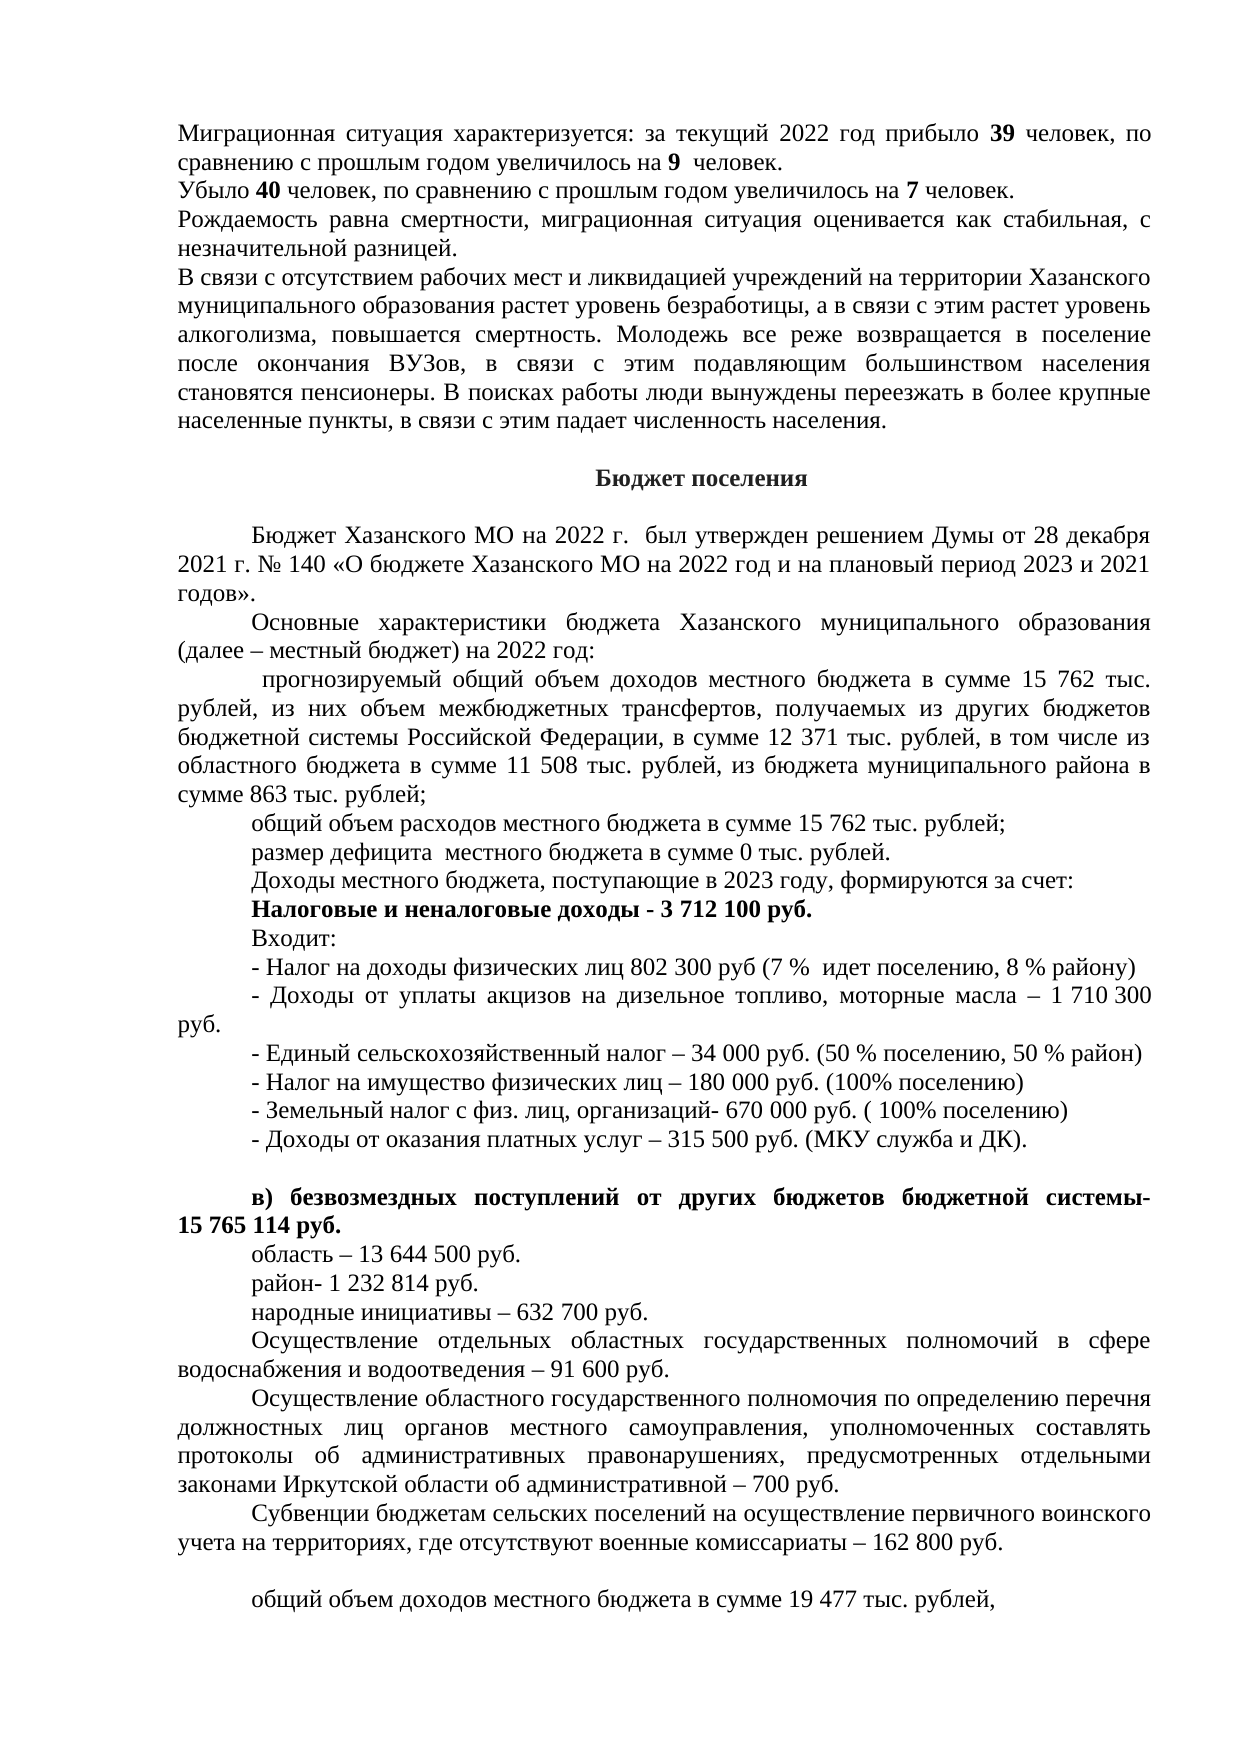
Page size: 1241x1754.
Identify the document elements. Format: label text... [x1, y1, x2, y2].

text размер дефицита местного бюджета в сумме 0 тыс. рублей. [177, 837, 1152, 866]
text Рождаемость равна смертности, миграционная ситуация оценивается как стабильная, с незначительной разницей. [177, 204, 1152, 262]
text Миграционная ситуация характеризуется: за текущий 2022 год прибыло 39 человек, по сравнению с прошлым годом увеличилось на 9 человек. [177, 118, 1152, 176]
text Входит: [177, 923, 1152, 952]
text Осуществление областного государственного полномочия по определению перечня должностных лиц органов местного самоуправления, уполномоченных составлять протоколы об административных правонарушениях, предусмотренных отдельными законами Иркутской области об административной – 700 руб. [177, 1383, 1152, 1498]
text - Единый сельскохозяйственный налог – 34 000 руб. (50 % поселению, 50 % район) [177, 1038, 1152, 1067]
text Бюджет Хазанского МО на 2022 г. был утвержден решением Думы от 28 декабря 2021 г. № 140 «О бюджете Хазанского МО на 2022 год и на плановый период 2023 и 2021 годов». [177, 521, 1152, 607]
text - Земельный налог с физ. лиц, организаций- 670 000 руб. ( 100% поселению) [177, 1096, 1152, 1124]
text общий объем доходов местного бюджета в сумме 19 477 тыс. рублей, [177, 1584, 1152, 1613]
text Субвенции бюджетам сельских поселений на осуществление первичного воинского учета на территориях, где отсутствуют военные комиссариаты – 162 800 руб. [177, 1498, 1152, 1556]
text область – 13 644 500 руб. [177, 1239, 1152, 1268]
text район- 1 232 814 руб. [177, 1268, 1152, 1297]
text народные инициативы – 632 700 руб. [177, 1297, 1152, 1326]
text - Доходы от оказания платных услуг – 315 500 руб. (МКУ служба и ДК). [177, 1124, 1152, 1153]
text - Налог на доходы физических лиц 802 300 руб (7 % идет поселению, 8 % району) [177, 952, 1152, 981]
text общий объем расходов местного бюджета в сумме 15 762 тыс. рублей; [177, 808, 1152, 837]
text Налоговые и неналоговые доходы - 3 712 100 руб. [177, 894, 1152, 923]
text Убыло 40 человек, по сравнению с прошлым годом увеличилось на 7 человек. [177, 176, 1152, 204]
text В связи с отсутствием рабочих мест и ликвидацией учреждений на территории Хазанского муниципального образования растет уровень безработицы, а в связи с этим растет уровень алкоголизма, повышается смертность. Молодежь все реже возвращается в поселение после окончания ВУЗов, в связи с этим подавляющим большинством населения становятся пенсионеры. В поисках работы люди вынуждены переезжать в более крупные населенные пункты, в связи с этим падает численность населения. [177, 262, 1152, 434]
text прогнозируемый общий объем доходов местного бюджета в сумме 15 762 тыс. рублей, из них объем межбюджетных трансфертов, получаемых из других бюджетов бюджетной системы Российской Федерации, в сумме 12 371 тыс. рублей, в том числе из областного бюджета в сумме 11 508 тыс. рублей, из бюджета муниципального района в сумме 863 тыс. рублей; [177, 664, 1152, 808]
text - Налог на имущество физических лиц – 180 000 руб. (100% поселению) [177, 1067, 1152, 1096]
text в) безвозмездных поступлений от других бюджетов бюджетной системы- 15 765 114 руб. [177, 1182, 1152, 1239]
text Доходы местного бюджета, поступающие в 2023 году, формируются за счет: [177, 866, 1152, 894]
text Бюджет поселения [177, 463, 1152, 492]
text Осуществление отдельных областных государственных полномочий в сфере водоснабжения и водоотведения – 91 600 руб. [177, 1326, 1152, 1383]
text - Доходы от уплаты акцизов на дизельное топливо, моторные масла – 1 710 300 руб. [177, 981, 1152, 1038]
text Основные характеристики бюджета Хазанского муниципального образования (далее – местный бюджет) на 2022 год: [177, 607, 1152, 664]
